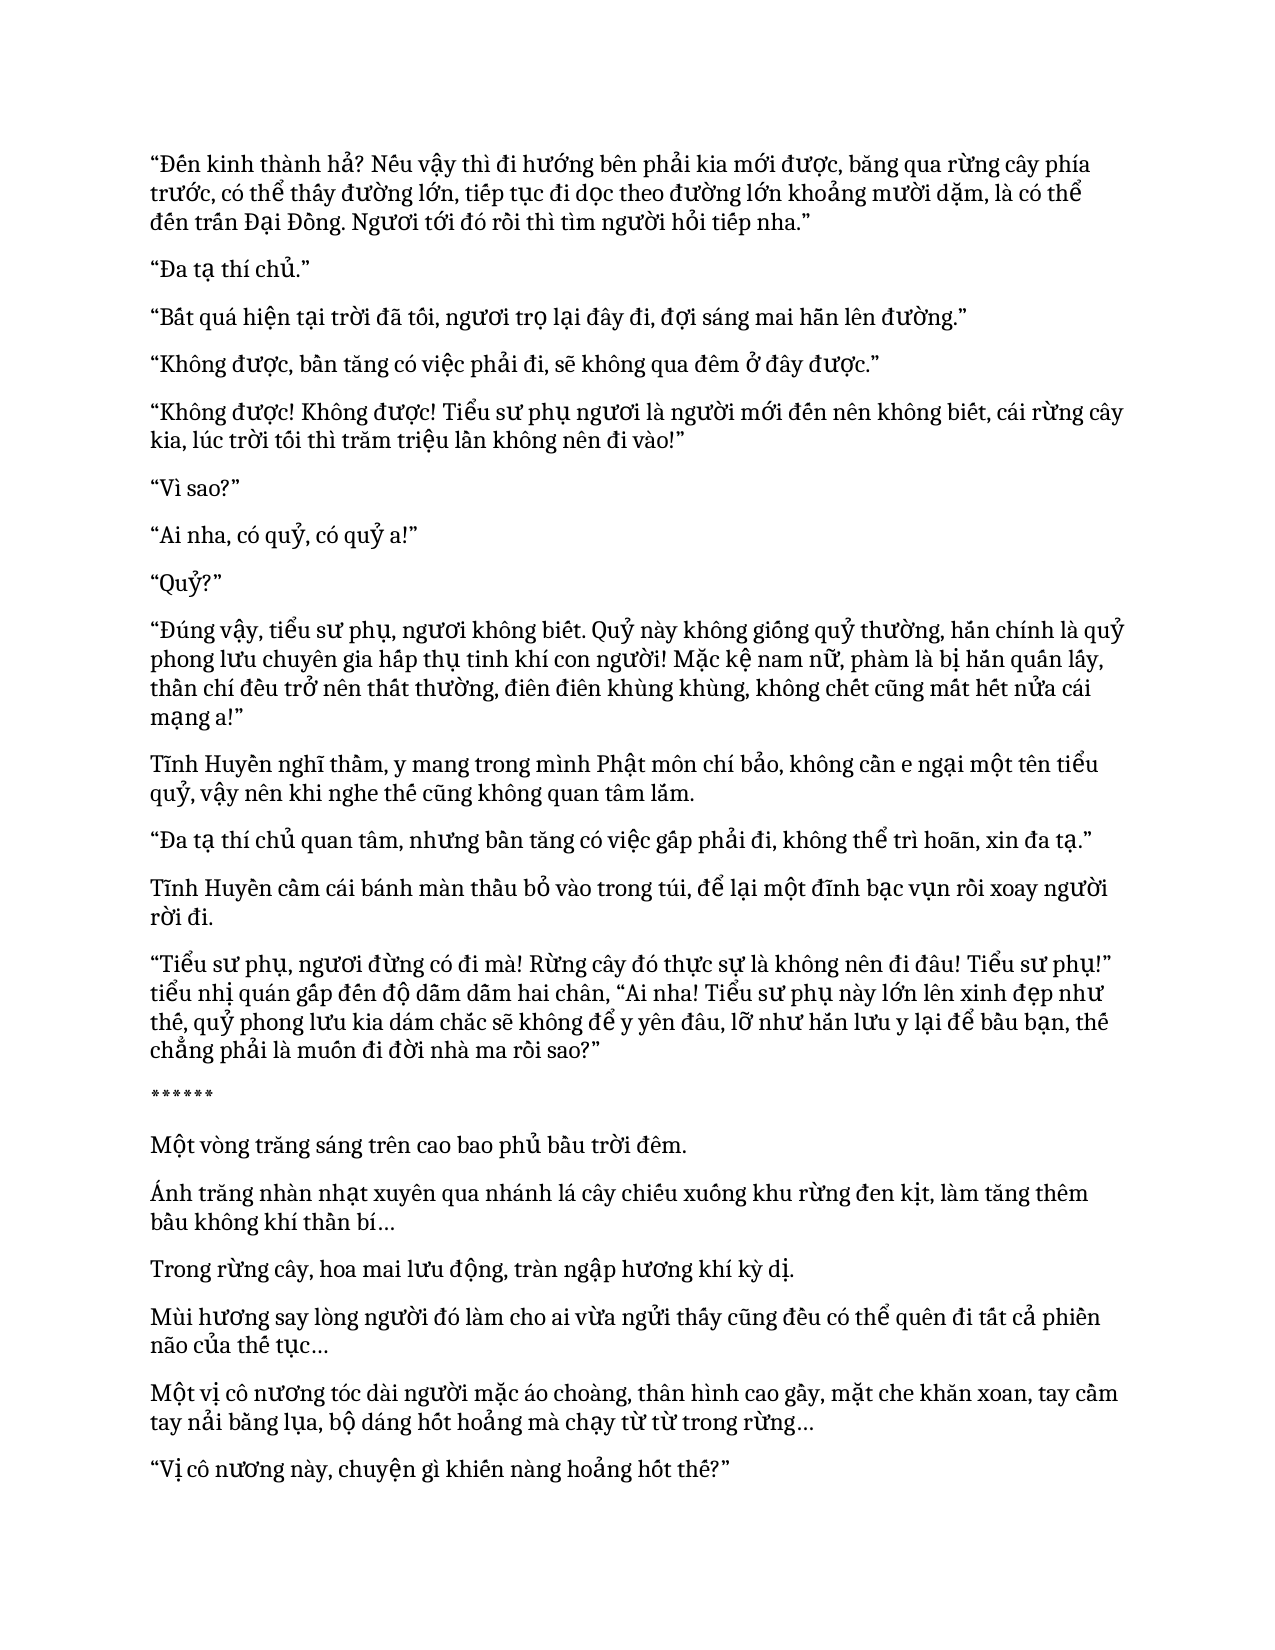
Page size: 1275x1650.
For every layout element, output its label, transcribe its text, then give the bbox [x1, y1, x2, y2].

text “Không được, bần tăng có việc phải đi, sẽ không qua đêm ở đây được.” [150, 350, 1125, 379]
text “Đến kinh thành hả? Nếu vậy thì đi hướng bên phải kia mới được, băng qua rừng cây phía trước, có thể thấy đường lớn, tiếp tục đi dọc theo đường lớn khoảng mười dặm, là có thể đến trấn Đại Đồng. Ngươi tới đó rồi thì tìm người hỏi tiếp nha.” [150, 150, 1125, 236]
text Một vị cô nương tóc dài người mặc áo choàng, thân hình cao gầy, mặt che khăn xoan, tay cầm tay nải bằng lụa, bộ dáng hốt hoảng mà chạy từ từ trong rừng… [150, 1379, 1125, 1436]
text “Vị cô nương này, chuyện gì khiến nàng hoảng hốt thế?” [150, 1455, 1125, 1484]
text Ánh trăng nhàn nhạt xuyên qua nhánh lá cây chiếu xuống khu rừng đen kịt, làm tăng thêm bầu không khí thần bí… [150, 1179, 1125, 1236]
text “Tiểu sư phụ, ngươi đừng có đi mà! Rừng cây đó thực sự là không nên đi đâu! Tiểu sư phụ!” tiểu nhị quán gấp đến độ dẫm dẫm hai chân, “Ai nha! Tiểu sư phụ này lớn lên xinh đẹp như thế, quỷ phong lưu kia dám chắc sẽ không để y yên đâu, lỡ như hắn lưu y lại để bầu bạn, thế chẳng phải là muốn đi đời nhà ma rồi sao?” [150, 950, 1125, 1065]
text “Đa tạ thí chủ quan tâm, nhưng bần tăng có việc gấp phải đi, không thể trì hoãn, xin đa tạ.” [150, 826, 1125, 855]
text “Bất quá hiện tại trời đã tối, ngươi trọ lại đây đi, đợi sáng mai hẵn lên đường.” [150, 302, 1125, 331]
text “Ai nha, có quỷ, có quỷ a!” [150, 521, 1125, 550]
text “Quỷ?” [150, 569, 1125, 597]
text “Không được! Không được! Tiểu sư phụ ngươi là người mới đến nên không biết, cái rừng cây kia, lúc trời tối thì trăm triệu lần không nên đi vào!” [150, 397, 1125, 455]
text Một vòng trăng sáng trên cao bao phủ bầu trời đêm. [150, 1131, 1125, 1160]
text Mùi hương say lòng người đó làm cho ai vừa ngửi thấy cũng đều có thể quên đi tất cả phiền não của thế tục… [150, 1302, 1125, 1360]
text “Vì sao?” [150, 474, 1125, 502]
text Trong rừng cây, hoa mai lưu động, tràn ngập hương khí kỳ dị. [150, 1255, 1125, 1284]
text “Đa tạ thí chủ.” [150, 255, 1125, 284]
text ****** [150, 1084, 1125, 1112]
text Tĩnh Huyền cầm cái bánh màn thầu bỏ vào trong túi, để lại một đĩnh bạc vụn rồi xoay người rời đi. [150, 874, 1125, 931]
text Tĩnh Huyền nghĩ thầm, y mang trong mình Phật môn chí bảo, không cần e ngại một tên tiểu quỷ, vậy nên khi nghe thế cũng không quan tâm lắm. [150, 750, 1125, 807]
text “Đúng vậy, tiểu sư phụ, ngươi không biết. Quỷ này không giống quỷ thường, hắn chính là quỷ phong lưu chuyên gia hấp thụ tinh khí con người! Mặc kệ nam nữ, phàm là bị hắn quấn lấy, thần chí đều trở nên thất thường, điên điên khùng khùng, không chết cũng mất hết nửa cái mạng a!” [150, 616, 1125, 731]
